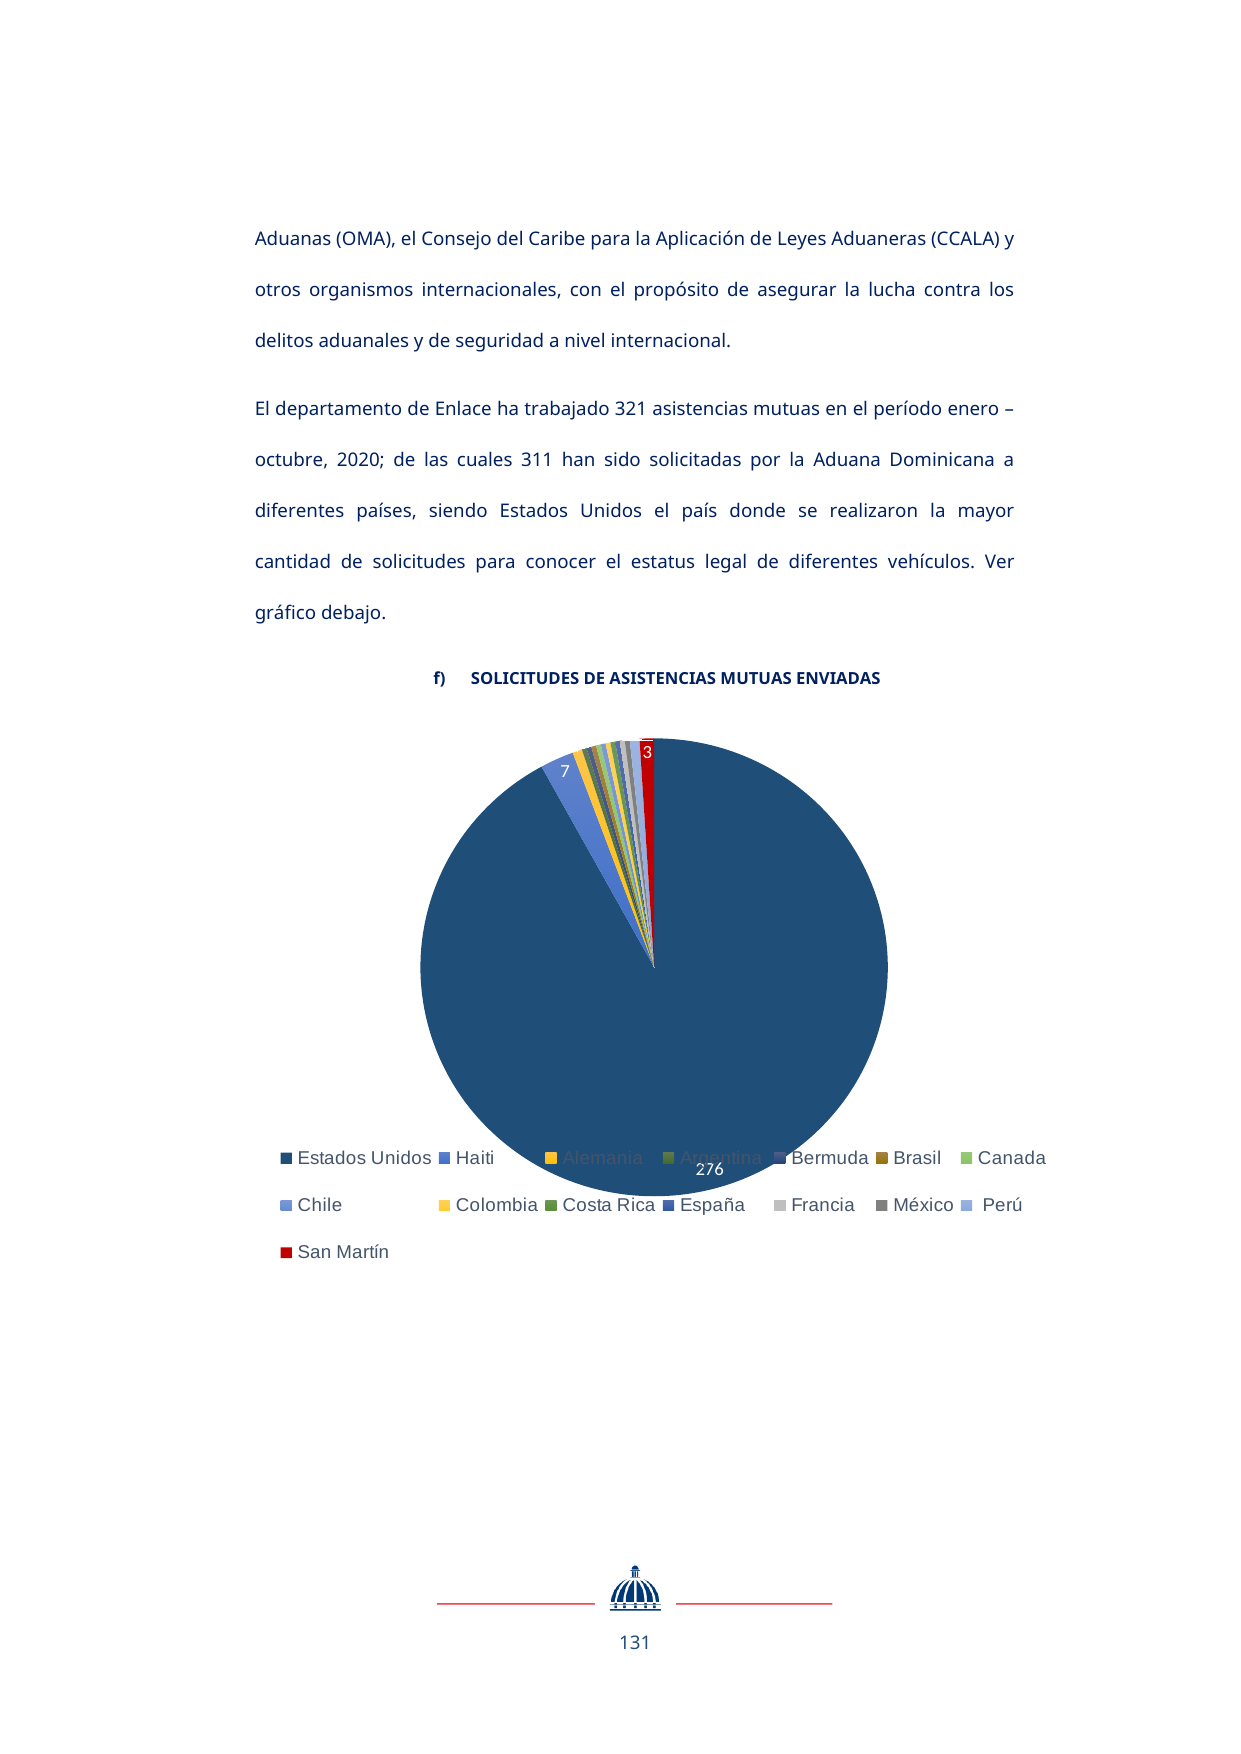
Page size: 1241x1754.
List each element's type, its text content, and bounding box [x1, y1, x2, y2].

subtitle SOLICITUDES DE ASISTENCIAS MUTUAS ENVIADAS [299, 667, 1015, 689]
text El departamento de Enlace ha trabajado 321 asistencias mutuas en el período enero – octubre, 2020; de las cuales 311 han sido solicitadas por la Aduana Dominicana a diferentes países, siendo Estados Unidos el país donde se realizaron la mayor cantidad de solicitudes para conocer el estatus legal de diferentes vehículos. Ver gráfico debajo. [254, 395, 1015, 624]
picture [436, 1562, 833, 1611]
